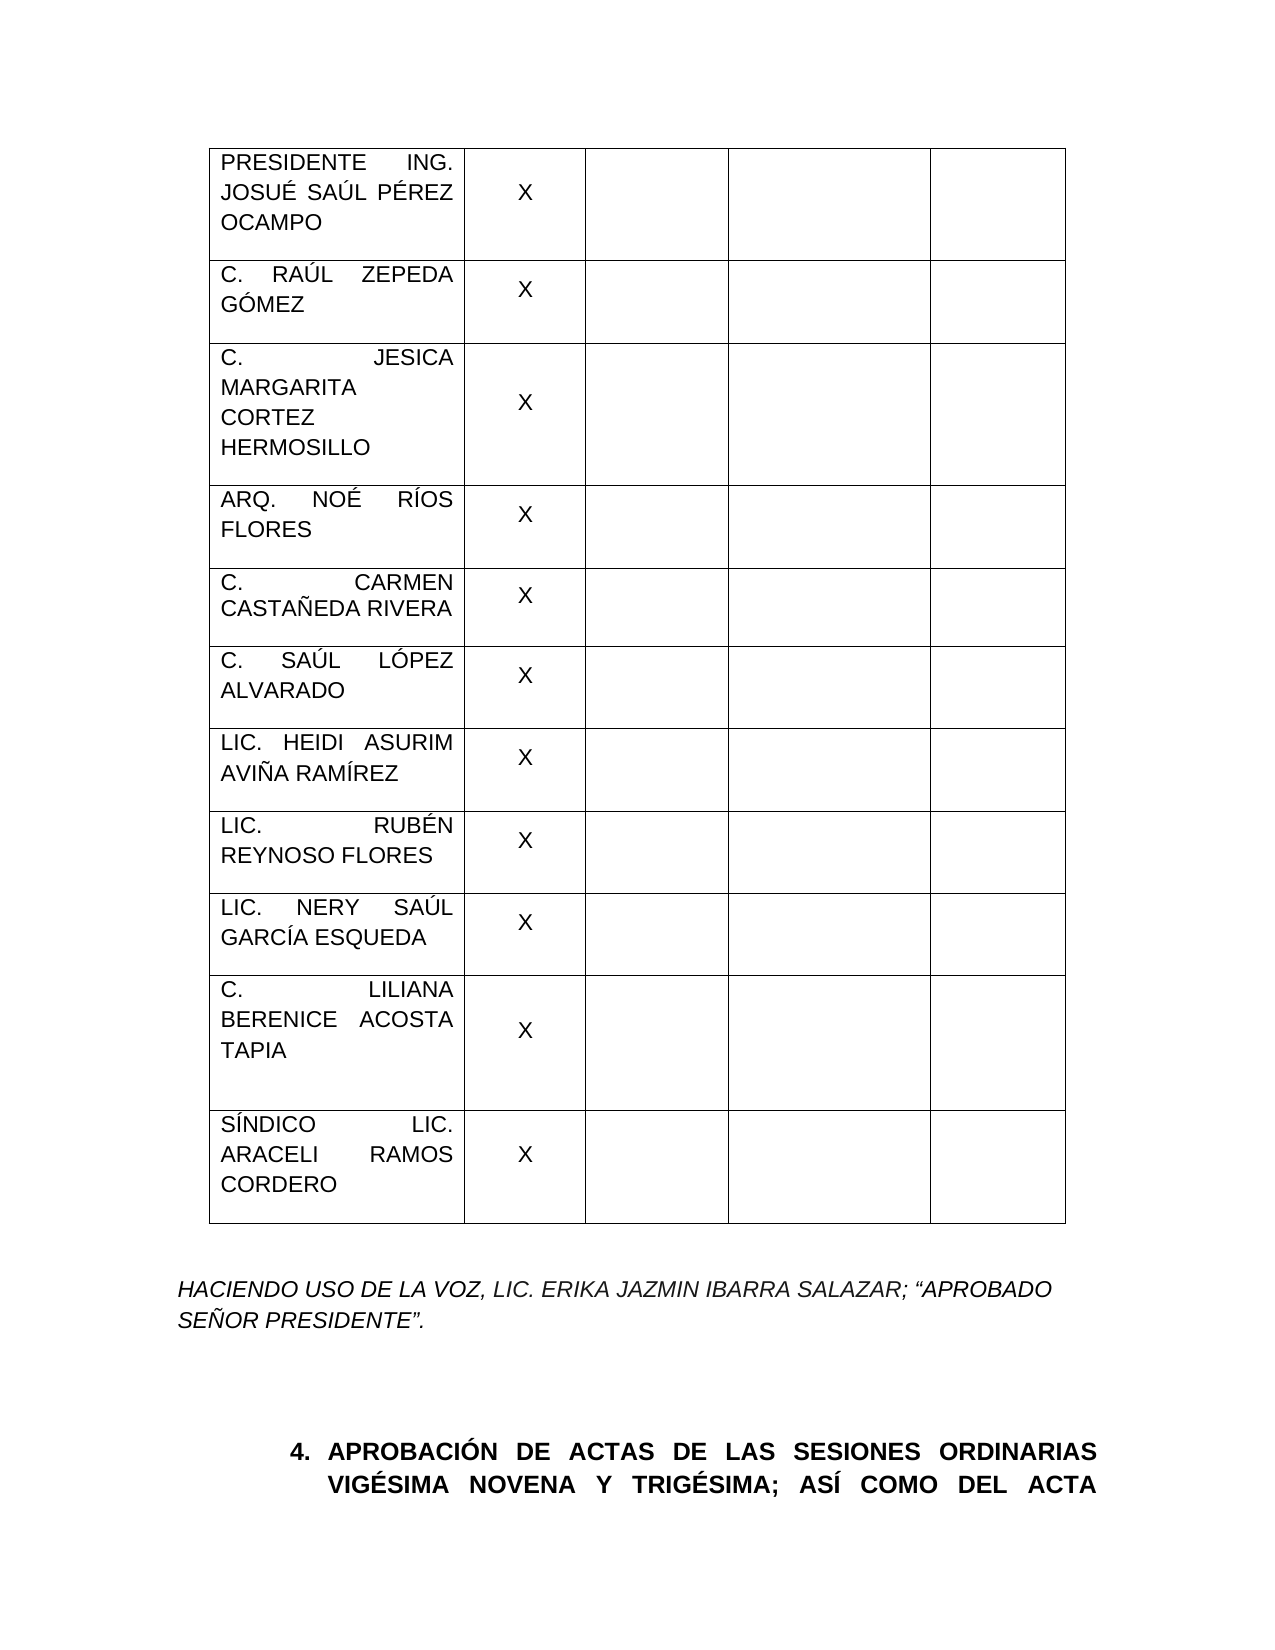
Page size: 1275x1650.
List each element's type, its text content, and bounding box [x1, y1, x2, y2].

table_cell C. JESICA MARGARITA CORTEZ HERMOSILLO [210, 344, 464, 485]
table_cell [586, 149, 728, 260]
table_cell [729, 486, 930, 567]
table_cell X [465, 812, 585, 893]
text HACIENDO USO DE LA VOZ, LIC. ERIKA JAZMIN IBARRA SALAZAR; “APROBADO SEÑOR PRESIDENTE”. [177, 1276, 1098, 1333]
table_cell X [465, 894, 585, 975]
table_cell C. SAÚL LÓPEZ ALVARADO [210, 647, 464, 728]
table_cell LIC. HEIDI ASURIM AVIÑA RAMÍREZ [210, 729, 464, 811]
table_cell [931, 344, 1065, 485]
table_cell [586, 344, 728, 485]
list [290, 1437, 1098, 1499]
table_cell X [465, 976, 585, 1110]
table_cell X [465, 486, 585, 567]
table_cell [586, 647, 728, 728]
table_cell SÍNDICO LIC. ARACELI RAMOS CORDERO [210, 1111, 464, 1222]
table_cell C. LILIANA BERENICE ACOSTA TAPIA [210, 976, 464, 1110]
table_cell LIC. RUBÉN REYNOSO FLORES [210, 812, 464, 893]
table_cell [729, 569, 930, 646]
table_cell [931, 976, 1065, 1110]
table_cell X [465, 1111, 585, 1222]
table_cell X [465, 569, 585, 646]
table_cell C. RAÚL ZEPEDA GÓMEZ [210, 261, 464, 342]
table_cell [586, 1111, 728, 1222]
table_cell [729, 976, 930, 1110]
table_cell X [465, 149, 585, 260]
table_cell ARQ. NOÉ RÍOS FLORES [210, 486, 464, 567]
table_cell [729, 647, 930, 728]
table_cell [729, 894, 930, 975]
table_cell [729, 149, 930, 260]
table_cell [931, 486, 1065, 567]
table_cell [931, 894, 1065, 975]
table_cell LIC. NERY SAÚL GARCÍA ESQUEDA [210, 894, 464, 975]
table_cell [931, 1111, 1065, 1222]
table_cell C. CARMEN CASTAÑEDA RIVERA [210, 569, 464, 646]
table_cell [729, 261, 930, 342]
table_cell PRESIDENTE ING. JOSUÉ SAÚL PÉREZ OCAMPO [210, 149, 464, 260]
table_cell [586, 729, 728, 811]
table_cell [586, 812, 728, 893]
table_cell X [465, 344, 585, 485]
table_cell [586, 486, 728, 567]
table_cell [931, 647, 1065, 728]
table_cell [729, 729, 930, 811]
table_cell [931, 261, 1065, 342]
table_cell [586, 261, 728, 342]
table_cell [586, 976, 728, 1110]
table_cell [729, 1111, 930, 1222]
table_cell [586, 569, 728, 646]
table_cell X [465, 729, 585, 811]
table_cell X [465, 647, 585, 728]
table_cell X [465, 261, 585, 342]
table_cell [931, 149, 1065, 260]
table_cell [729, 344, 930, 485]
table_cell [931, 569, 1065, 646]
table_cell [931, 729, 1065, 811]
table_cell [729, 812, 930, 893]
table_cell [586, 894, 728, 975]
table_cell [931, 812, 1065, 893]
